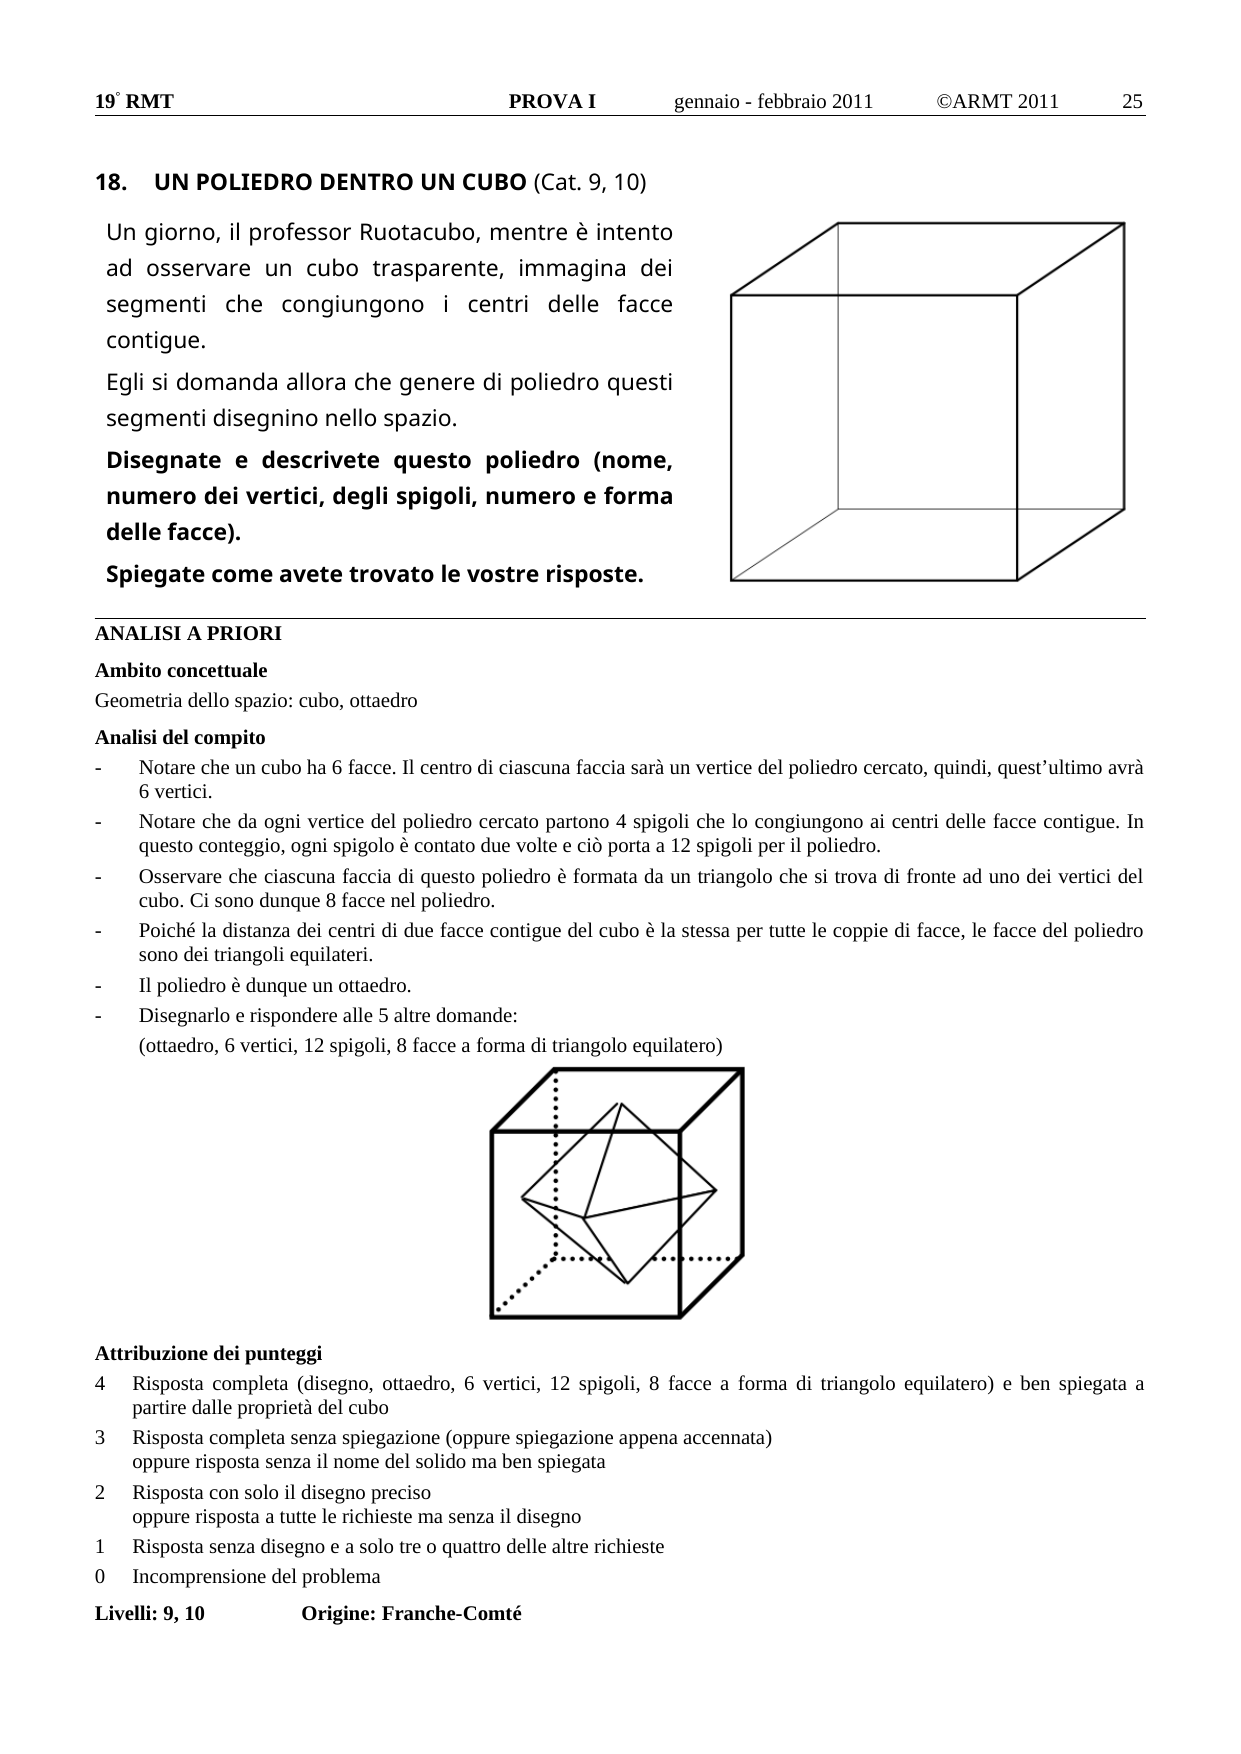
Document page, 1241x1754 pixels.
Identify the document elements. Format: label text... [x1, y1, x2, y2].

text oppure risposta a tutte le richieste ma senza il disegno [94, 1504, 1146, 1528]
text 3 Risposta completa senza spiegazione (oppure spiegazione appena accennata) [94, 1425, 1146, 1449]
text Geometria dello spazio: cubo, ottaedro [94, 688, 1146, 712]
text - Osservare che ciascuna faccia di questo poliedro è formata da un triangolo che si trova di fronte ad uno dei vertici del cubo. Ci sono dunque 8 facce nel poliedro. [94, 864, 1146, 912]
table_header Un giorno, il professor Ruotacubo, mentre è intento ad osservare un cubo trasparente, immagina dei segmenti che congiungono i centri delle facce contigue. Egli si domanda allora che genere di poliedro questi segmenti disegnino nello spazio. Disegnate e descrivete questo poliedro (nome, numero dei vertici, degli spigoli, numero e forma delle facce). Spiegate come avete trovato le vostre risposte. [95, 210, 685, 593]
table_header [685, 210, 1145, 593]
text 0 Incomprensione del problema [94, 1564, 1146, 1588]
text Attribuzione dei punteggi [94, 1341, 1146, 1364]
text - Disegnarlo e rispondere alle 5 altre domande: [94, 1003, 1146, 1027]
text - Notare che da ogni vertice del poliedro cercato partono 4 spigoli che lo congiungono ai centri delle facce contigue. In questo conteggio, ogni spigolo è contato due volte e ciò porta a 12 spigoli per il poliedro. [94, 809, 1146, 857]
text 1 Risposta senza disegno e a solo tre o quattro delle altre richieste [94, 1534, 1146, 1558]
text oppure risposta senza il nome del solido ma ben spiegata [94, 1449, 1146, 1473]
text Livelli: 9, 10 Origine: Franche-Comté [94, 1601, 1146, 1625]
picture [488, 1063, 752, 1328]
text (ottaedro, 6 vertici, 12 spigoli, 8 facce a forma di triangolo equilatero) [94, 1033, 1146, 1057]
text ANALISI A PRIORI [94, 619, 1146, 645]
text - Notare che un cubo ha 6 facce. Il centro di ciascuna faccia sarà un vertice del poliedro cercato, quindi, quest’ultimo avrà 6 vertici. [94, 755, 1146, 803]
text Analisi del compito [94, 725, 1146, 749]
text - Poiché la distanza dei centri di due facce contigue del cubo è la stessa per tutte le coppie di facce, le facce del poliedro sono dei triangoli equilateri. [94, 918, 1146, 966]
text Ambito concettuale [94, 658, 1146, 682]
picture [727, 216, 1134, 589]
text 2 Risposta con solo il disegno preciso [94, 1479, 1146, 1504]
text 18. UN POLIEDRO DENTRO UN CUBO (Cat. 9, 10) [94, 166, 1146, 197]
text - Il poliedro è dunque un ottaedro. [94, 972, 1146, 997]
text 4 Risposta completa (disegno, ottaedro, 6 vertici, 12 spigoli, 8 facce a forma di triangolo equilatero) e ben spiegata a partire dalle proprietà del cubo [94, 1371, 1146, 1419]
